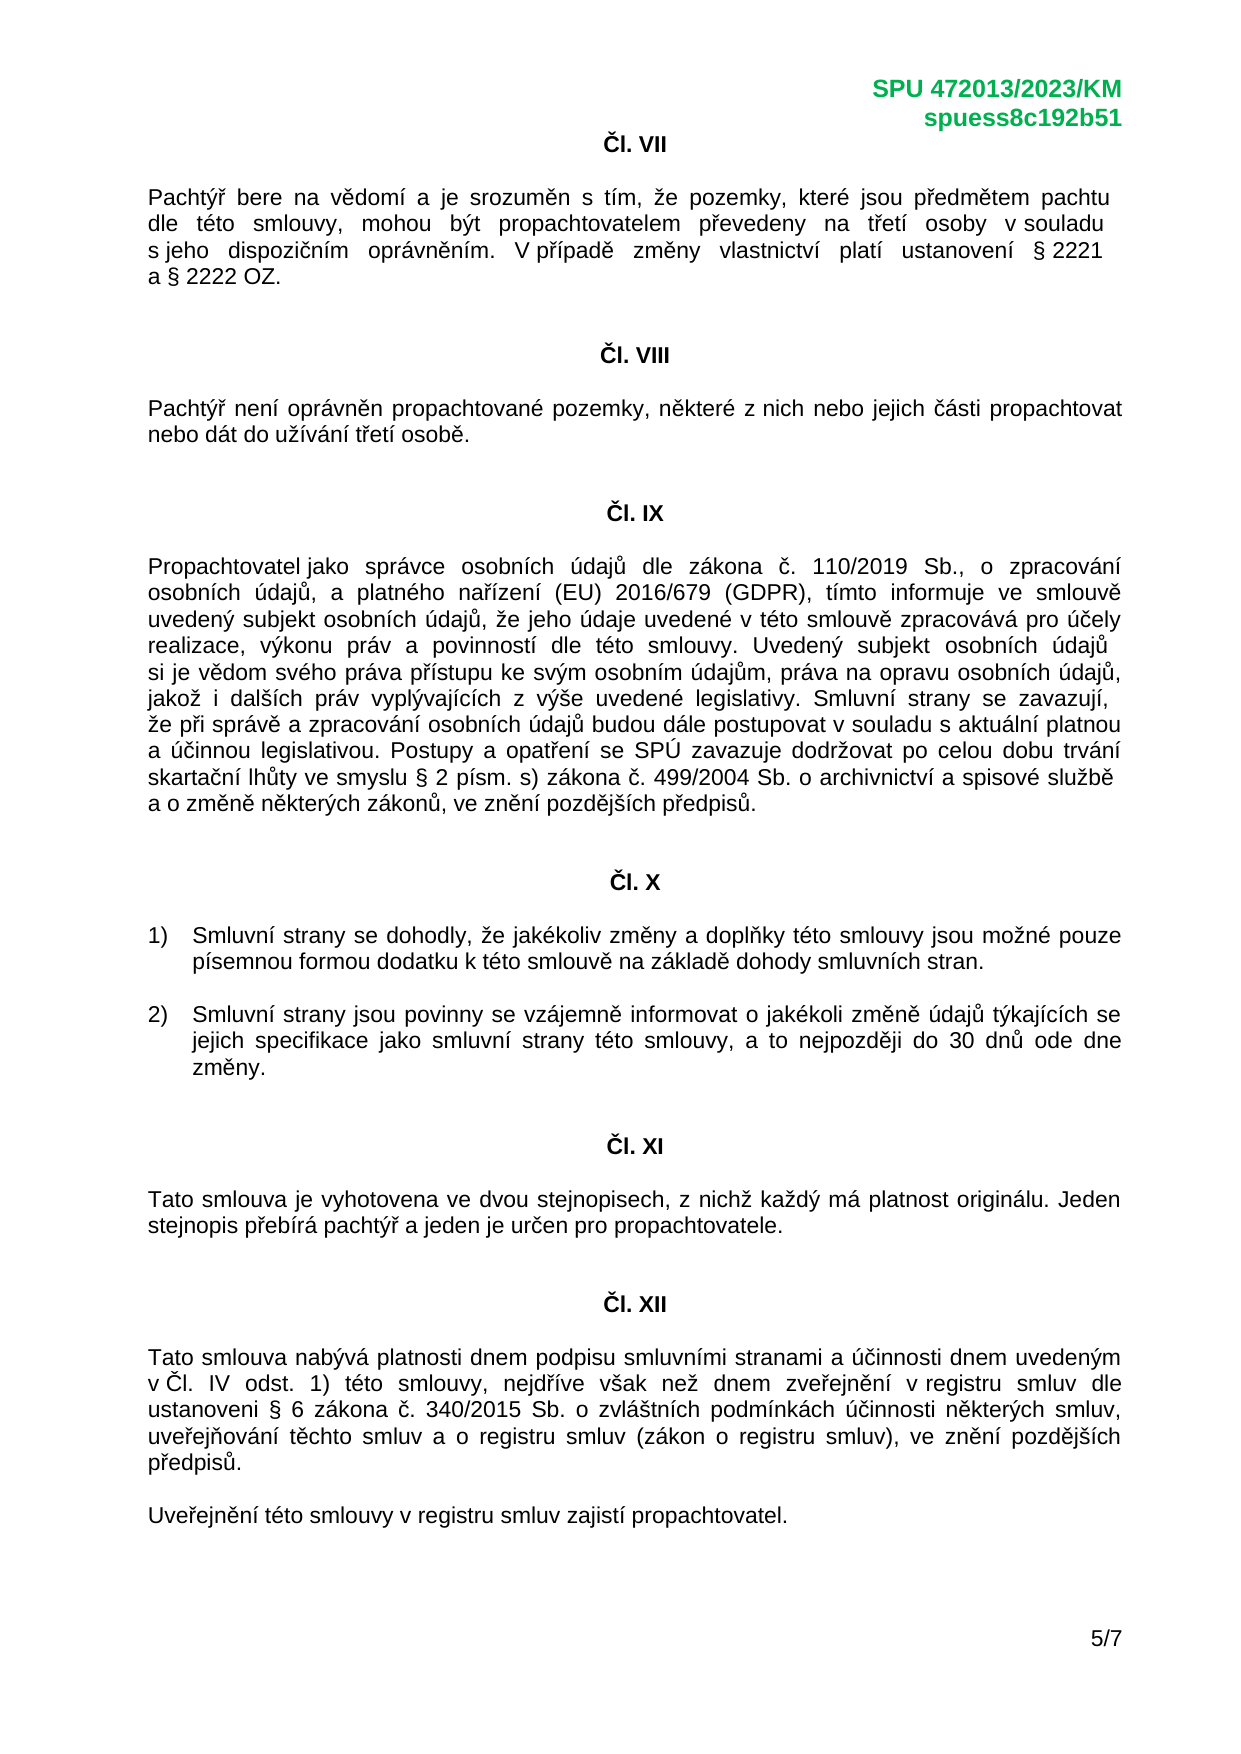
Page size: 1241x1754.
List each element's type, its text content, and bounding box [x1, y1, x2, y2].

text Tato smlouva je vyhotovena ve dvou stejnopisech, z nichž každý má platnost originálu. Jeden stejnopis přebírá pachtýř a jeden je určen pro propachtovatele. [148, 1186, 1122, 1238]
list Smluvní strany jsou povinny se vzájemně informovat o jakékoli změně údajů týkajících se jejich specifikace jako smluvní strany této smlouvy, a to nejpozději do 30 dnů ode dne změny. [148, 1001, 1122, 1080]
subtitle Čl. XII [148, 1291, 1122, 1317]
text Pachtýř není oprávněn propachtované pozemky, některé z nich nebo jejich části propachtovat nebo dát do užívání třetí osobě. [148, 395, 1122, 448]
text Propachtovatel jako správce osobních údajů dle zákona č. 110/2019 Sb., o zpracování osobních údajů, a platného nařízení (EU) 2016/679 (GDPR), tímto informuje ve smlouvě uvedený subjekt osobních údajů, že jeho údaje uvedené v této smlouvě zpracovává pro účely realizace, výkonu práv a povinností dle této smlouvy. Uvedený subjekt osobních údajů si je vědom svého práva přístupu ke svým osobním údajům, práva na opravu osobních údajů, jakož i dalších práv vyplývajících z výše uvedené legislativy. Smluvní strany se zavazují, že při správě a zpracování osobních údajů budou dále postupovat v souladu s aktuální platnou a účinnou legislativou. Postupy a opatření se SPÚ zavazuje dodržovat po celou dobu trvání skartační lhůty ve smyslu § 2 písm. s) zákona č. 499/2004 Sb. o archivnictví a spisové službě a o změně některých zákonů, ve znění pozdějších předpisů. [148, 553, 1122, 817]
text Uveřejnění této smlouvy v registru smluv zajistí propachtovatel. [148, 1502, 1122, 1528]
text Čl. XI [148, 1133, 1122, 1159]
text Čl. IX [148, 500, 1122, 527]
subtitle Čl. X [148, 869, 1122, 896]
list Smluvní strany se dohodly, že jakékoliv změny a doplňky této smlouvy jsou možné pouze písemnou formou dodatku k této smlouvě na základě dohody smluvních stran. [148, 922, 1122, 975]
text Tato smlouva nabývá platnosti dnem podpisu smluvními stranami a účinnosti dnem uvedeným v Čl. IV odst. 1) této smlouvy, nejdříve však než dnem zveřejnění v registru smluv dle ustanoveni § 6 zákona č. 340/2015 Sb. o zvláštních podmínkách účinnosti některých smluv, uveřejňování těchto smluv a o registru smluv (zákon o registru smluv), ve znění pozdějších předpisů. [148, 1344, 1122, 1475]
text Čl. VIII [148, 342, 1122, 368]
text Pachtýř bere na vědomí a je srozuměn s tím, že pozemky, které jsou předmětem pachtu dle této smlouvy, mohou být propachtovatelem převedeny na třetí osoby v souladu s jeho dispozičním oprávněním. V případě změny vlastnictví platí ustanovení § 2221 a § 2222 OZ. [148, 184, 1122, 289]
text Čl. VII [148, 131, 1122, 158]
